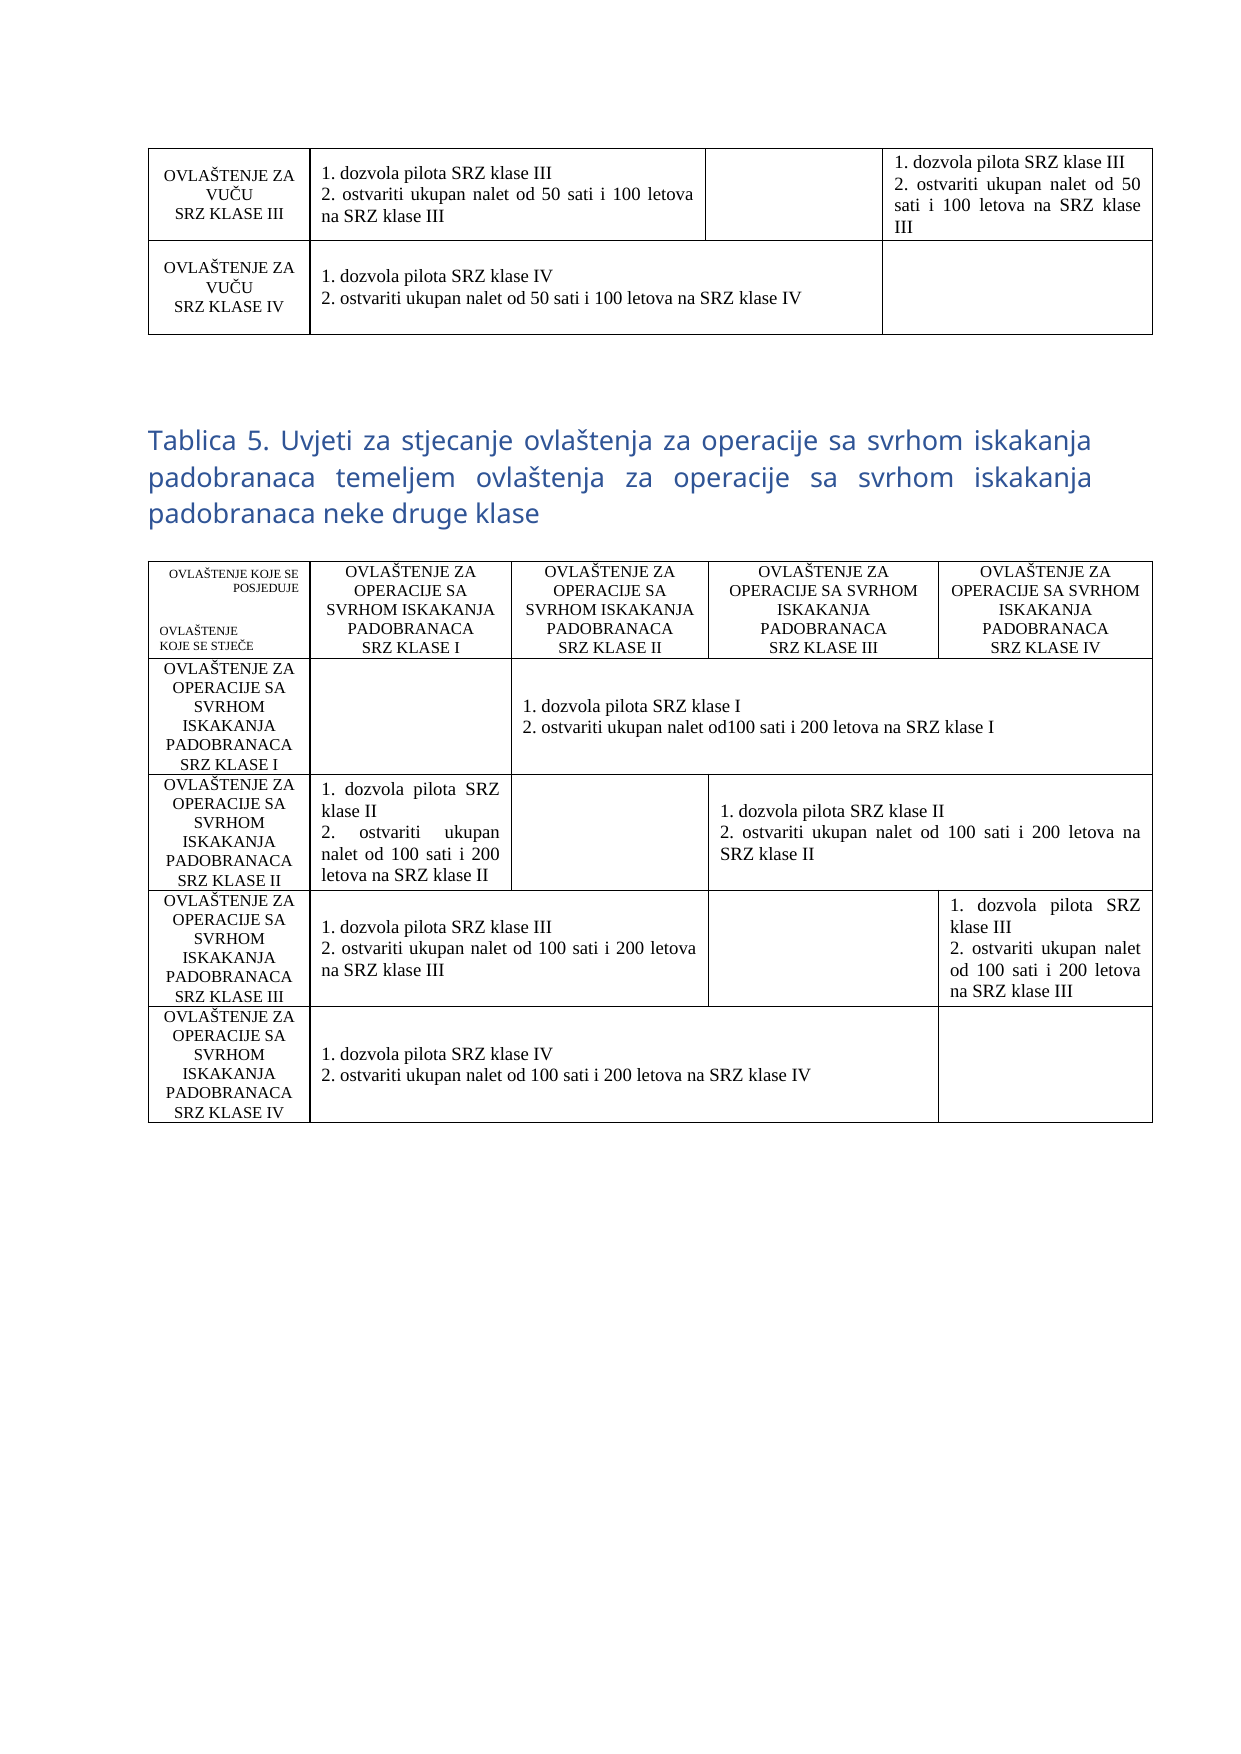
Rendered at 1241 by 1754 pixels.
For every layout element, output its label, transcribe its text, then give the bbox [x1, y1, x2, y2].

table_cell 1. dozvola pilota SRZ klase I 2. ostvariti ukupan nalet od100 sati i 200 letova na SRZ klase I [512, 659, 1152, 773]
table_cell 1. dozvola pilota SRZ klase IV 2. ostvariti ukupan nalet od 50 sati i 100 letova na SRZ klase IV [311, 241, 882, 333]
table_cell OVLAŠTENJE ZA OPERACIJE SA SVRHOM ISKAKANJA PADOBRANACA SRZ KLASE II [149, 775, 309, 889]
table_cell OVLAŠTENJE ZA OPERACIJE SA SVRHOM ISKAKANJA PADOBRANACA SRZ KLASE III [149, 891, 309, 1006]
table_cell 1. dozvola pilota SRZ klase III 2. ostvariti ukupan nalet od 100 sati i 200 letova na SRZ klase III [939, 891, 1152, 1006]
table_cell [939, 1007, 1152, 1122]
table_cell OVLAŠTENJE ZA VUČU SRZ KLASE III [149, 149, 309, 239]
table_cell OVLAŠTENJE ZA OPERACIJE SA SVRHOM ISKAKANJA PADOBRANACA SRZ KLASE I [149, 659, 309, 773]
table_header OVLAŠTENJE ZA OPERACIJE SA SVRHOM ISKAKANJA PADOBRANACA SRZ KLASE II [512, 562, 708, 657]
table_cell [706, 149, 882, 239]
table_cell 1. dozvola pilota SRZ klase IV 2. ostvariti ukupan nalet od 100 sati i 200 letova na SRZ klase IV [311, 1007, 938, 1122]
table_cell 1. dozvola pilota SRZ klase II 2. ostvariti ukupan nalet od 100 sati i 200 letova na SRZ klase II [311, 775, 511, 889]
table_cell OVLAŠTENJE ZA VUČU SRZ KLASE IV [149, 241, 309, 333]
table_header OVLAŠTENJE ZA OPERACIJE SA SVRHOM ISKAKANJA PADOBRANACA SRZ KLASE III [709, 562, 938, 657]
table_cell 1. dozvola pilota SRZ klase III 2. ostvariti ukupan nalet od 100 sati i 200 letova na SRZ klase III [311, 891, 708, 1006]
table_header OVLAŠTENJE KOJE SE POSJEDUJE OVLAŠTENJE KOJE SE STJEČE [149, 562, 309, 657]
table_header OVLAŠTENJE ZA OPERACIJE SA SVRHOM ISKAKANJA PADOBRANACA SRZ KLASE I [311, 562, 511, 657]
table_cell 1. dozvola pilota SRZ klase III 2. ostvariti ukupan nalet od 50 sati i 100 letova na SRZ klase III [311, 149, 705, 239]
subtitle Tablica 5. Uvjeti za stjecanje ovlaštenja za operacije sa svrhom iskakanja padobranaca temeljem ovlaštenja za operacije sa svrhom iskakanja padobranaca neke druge klase [148, 421, 1093, 532]
table_cell [709, 891, 938, 1006]
table_cell [311, 659, 511, 773]
table_cell [883, 241, 1152, 333]
table_cell OVLAŠTENJE ZA OPERACIJE SA SVRHOM ISKAKANJA PADOBRANACA SRZ KLASE IV [149, 1007, 309, 1122]
table_cell [512, 775, 708, 889]
table_cell 1. dozvola pilota SRZ klase II 2. ostvariti ukupan nalet od 100 sati i 200 letova na SRZ klase II [709, 775, 1152, 889]
table_cell 1. dozvola pilota SRZ klase III 2. ostvariti ukupan nalet od 50 sati i 100 letova na SRZ klase III [883, 149, 1152, 239]
table_header OVLAŠTENJE ZA OPERACIJE SA SVRHOM ISKAKANJA PADOBRANACA SRZ KLASE IV [939, 562, 1152, 657]
